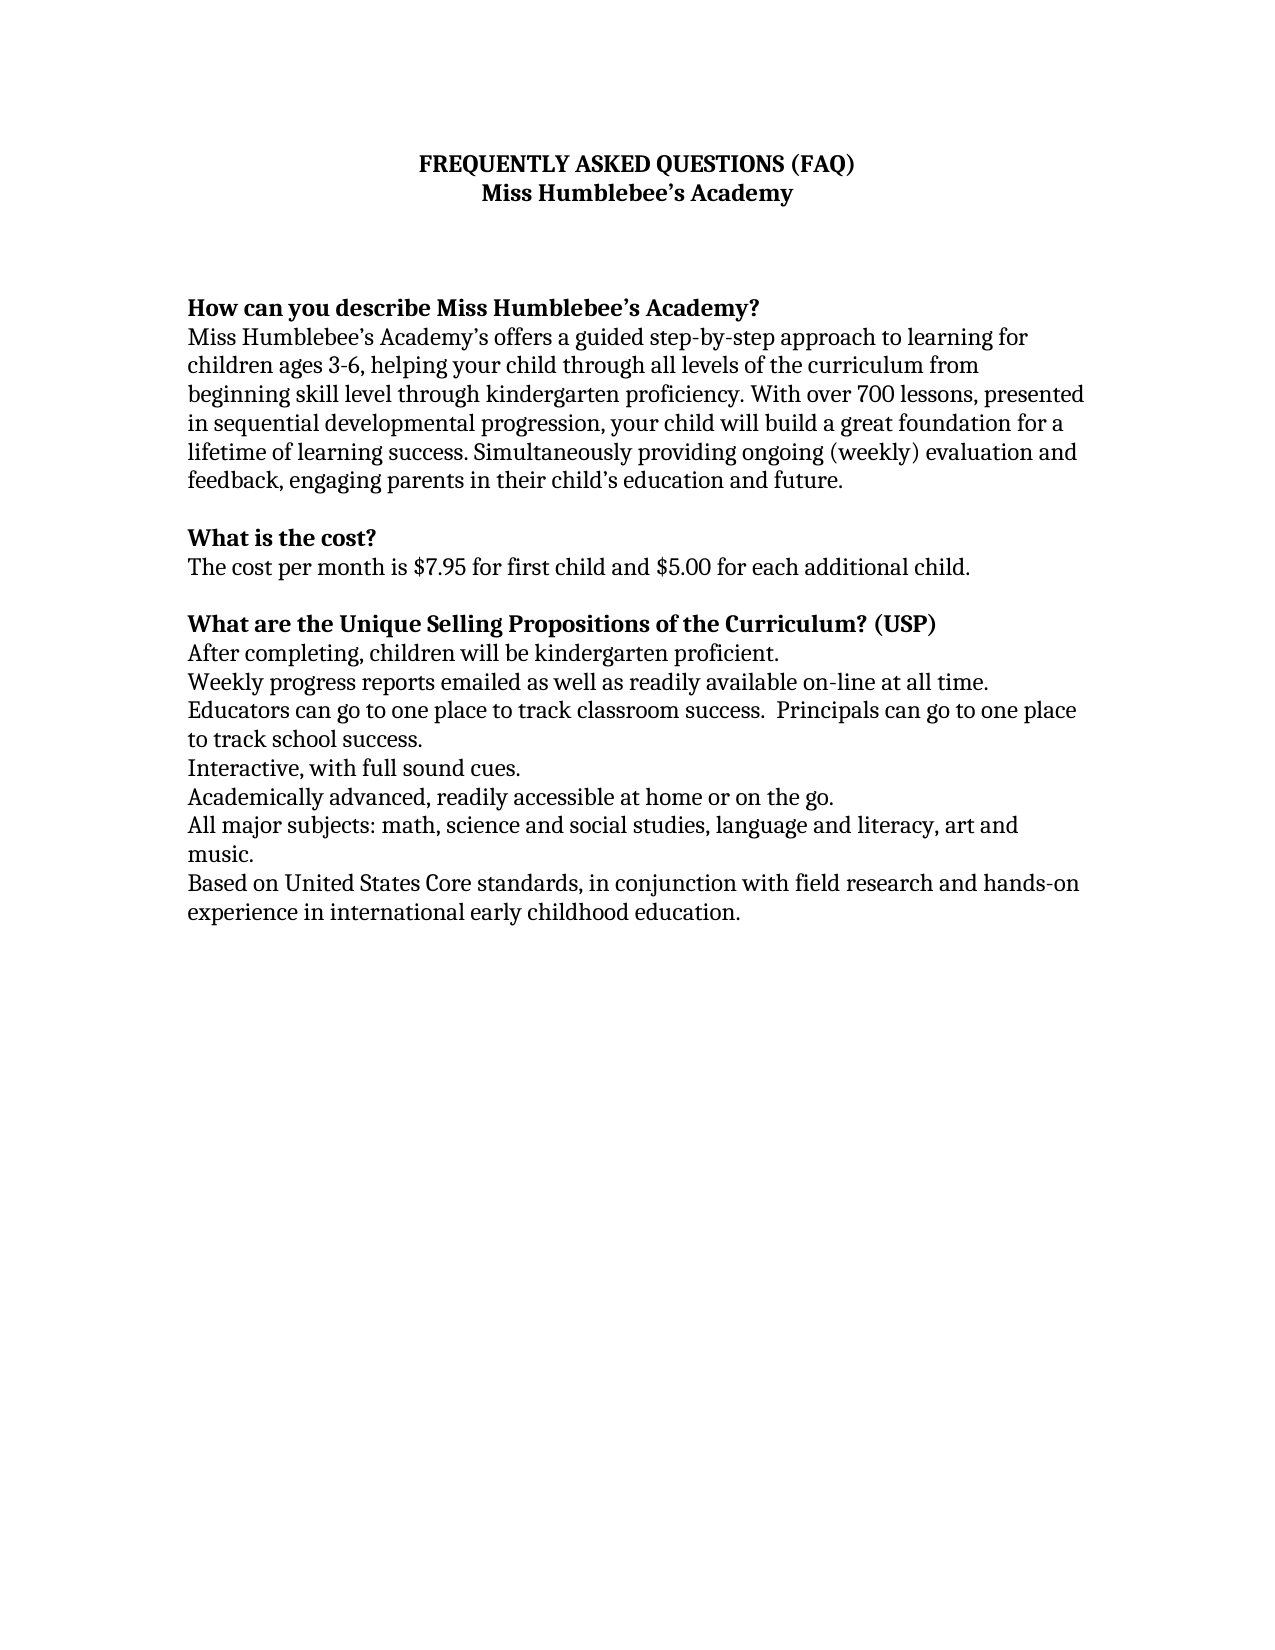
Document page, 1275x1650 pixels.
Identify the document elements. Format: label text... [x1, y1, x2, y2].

text Miss Humblebee’s Academy [187, 179, 1087, 207]
text Miss Humblebee’s Academy’s offers a guided step-by-step approach to learning for children ages 3-6, helping your child through all levels of the curriculum from beginning skill level through kindergarten proficiency. With over 700 lessons, presented in sequential developmental progression, your child will build a great foundation for a lifetime of learning success. Simultaneously providing ongoing (weekly) evaluation and feedback, engaging parents in their child’s education and future. [187, 322, 1087, 495]
text Based on United States Core standards, in conjunction with field research and hands-on experience in international early childhood education. [187, 869, 1087, 926]
text Weekly progress reports emailed as well as readily available on-line at all time. Educators can go to one place to track classroom success. Principals can go to one place to track school success. [187, 667, 1087, 754]
text FREQUENTLY ASKED QUESTIONS (FAQ) [187, 150, 1087, 179]
text The cost per month is $7.95 for first child and $5.00 for each additional child. [187, 552, 1087, 581]
text What is the cost? [187, 524, 1087, 552]
text How can you describe Miss Humblebee’s Academy? [187, 294, 1087, 322]
text Interactive, with full sound cues. [187, 754, 1087, 782]
text What are the Unique Selling Propositions of the Curriculum? (USP) [187, 610, 1087, 639]
text All major subjects: math, science and social studies, language and literacy, art and music. [187, 811, 1087, 869]
text Academically advanced, readily accessible at home or on the go. [187, 782, 1087, 811]
text After completing, children will be kindergarten proficient. [187, 639, 1087, 667]
